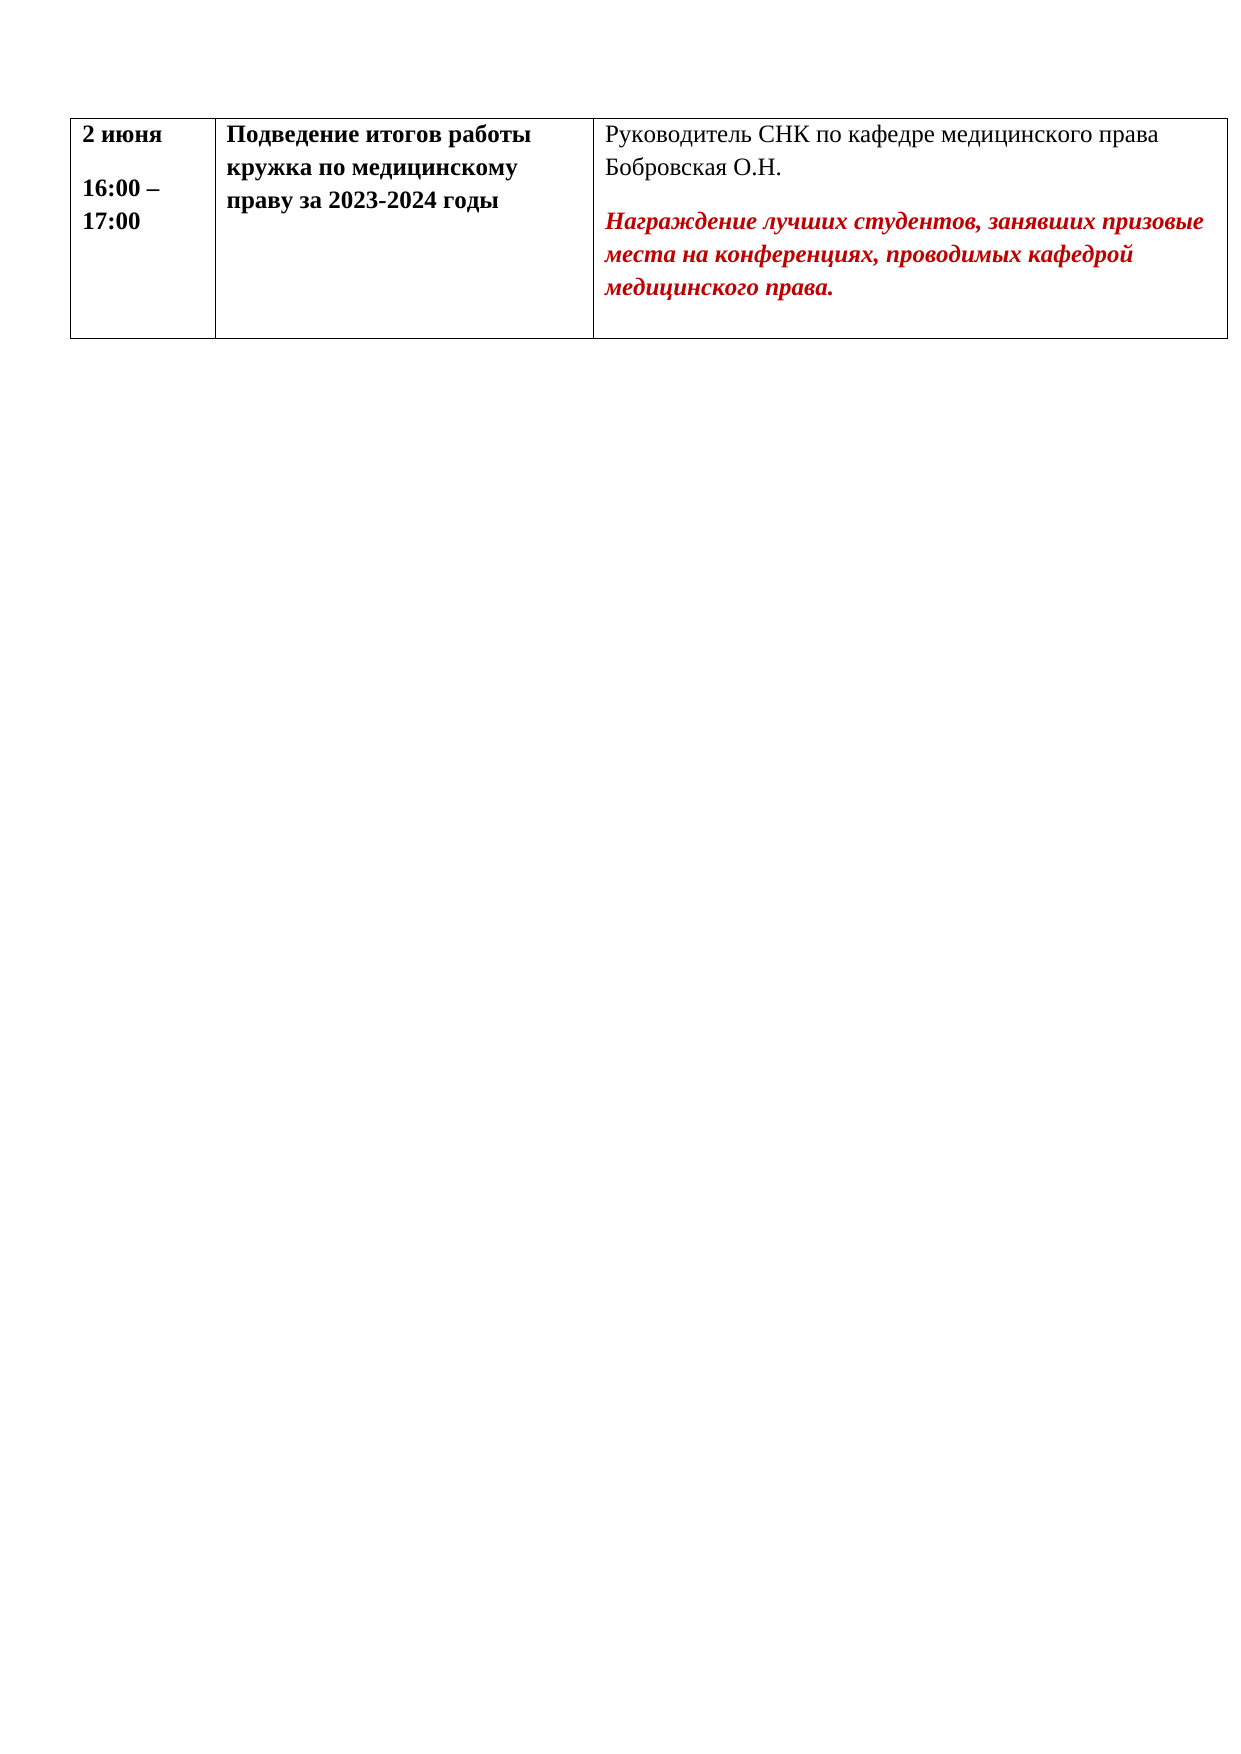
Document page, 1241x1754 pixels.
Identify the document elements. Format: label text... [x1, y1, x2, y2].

table_cell 2 июня 16:00 – 17:00 [71, 119, 215, 338]
table_cell Подведение итогов работы кружка по медицинскому праву за 2023-2024 годы [216, 119, 593, 338]
table_cell Руководитель СНК по кафедре медицинского права Бобровская О.Н. Награждение лучших студентов, занявших призовые места на конференциях, проводимых кафедрой медицинского права. [594, 119, 1227, 338]
